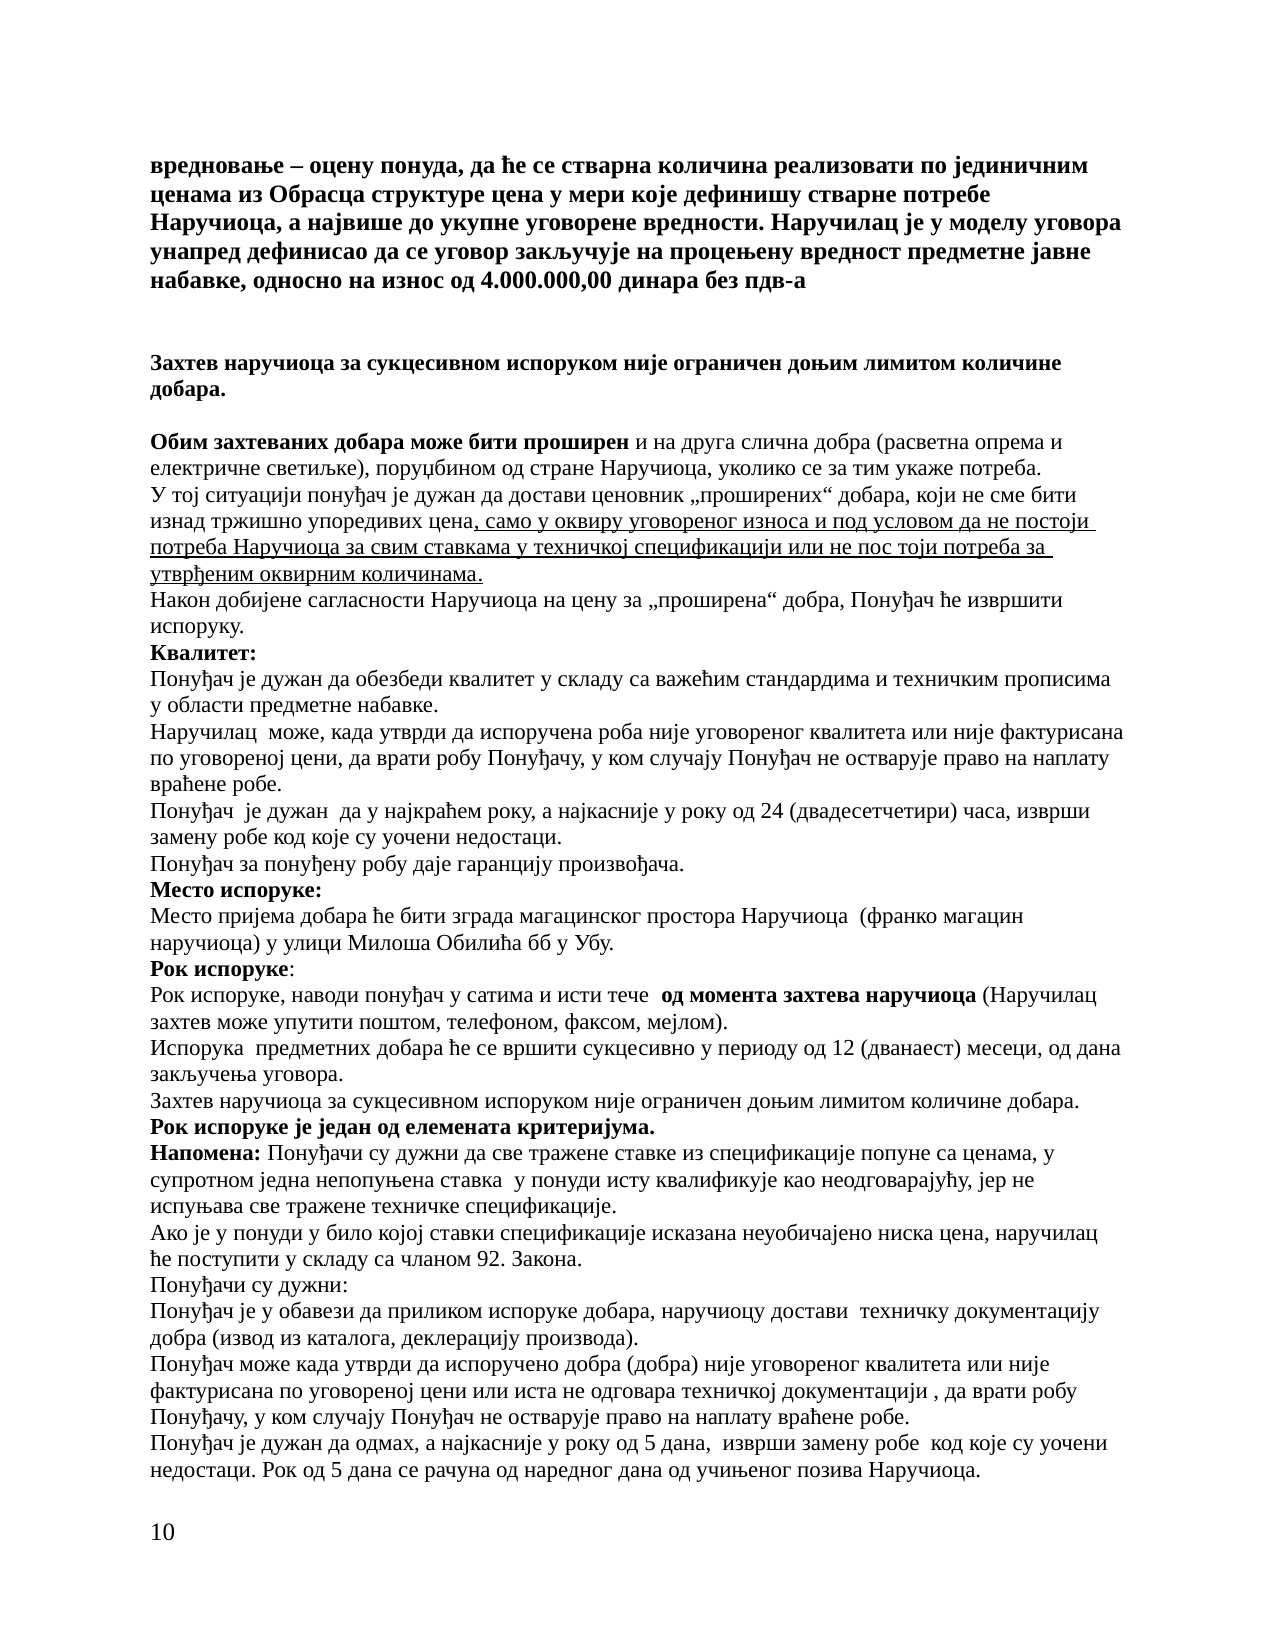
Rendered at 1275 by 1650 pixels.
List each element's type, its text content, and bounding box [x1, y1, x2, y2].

text Понуђач за понуђену робу даје гаранцију произвођача. [150, 849, 1125, 876]
text Захтев наручиоца за сукцесивном испоруком није ограничен доњим лимитом количине добара. [150, 349, 1125, 402]
text Понуђач је у обавези да приликом испоруке добара, наручиоцу достави техничку документацију добра (извод из каталога, деклерацију производа). [150, 1298, 1125, 1350]
text Квалитет: [150, 639, 1125, 665]
text Понуђач је дужан да одмах, а најкасније у року од 5 дана, изврши замену робе код које су уочени недостаци. Рок од 5 дана се рачуна од наредног дана од учињеног позива Наручиоца. [150, 1429, 1125, 1482]
text Понуђач може када утврди да испоручено добра (добра) није уговореног квалитета или није фактурисана по уговореној цени или иста не одговара техничкој документацији , да врати робу Понуђачу, у ком случају Понуђач не остварује право на наплату враћене робе. [150, 1350, 1125, 1429]
text Рок испоруке, наводи понуђач у сатима и исти тече од момента захтева наручиоца (Наручилац захтев може упутити поштом, телефоном, факсом, мејлом). [150, 981, 1125, 1034]
text Понуђач је дужан да у најкраћем року, а најкасније у року од 24 (двадесетчетири) часа, изврши замену робе код које су уочени недостаци. [150, 797, 1125, 849]
text Место испоруке: [150, 876, 1125, 902]
text Ако је у понуди у било којој ставки спецификације исказана неуобичајено ниска цена, наручилац ће поступити у складу са чланом 92. Закона. [150, 1218, 1125, 1271]
text Понуђач је дужан да обезбеди квалитет у складу са важећим стандардима и техничким прописима у области предметне набавке. [150, 665, 1125, 718]
text Испорука предметних добара ће се вршити сукцесивно у периоду од 12 (дванаест) месеци, од дана закључења уговора. [150, 1034, 1125, 1087]
text Рок испоруке је један од елемената критеријума. [150, 1113, 1125, 1139]
text Понуђачи су дужни: [150, 1271, 1125, 1298]
text Након добијене сагласности Наручиоца на цену за „проширена“ добра, Понуђач ће извршити испоруку. [150, 586, 1125, 639]
text Захтев наручиоца за сукцесивном испоруком није ограничен доњим лимитом количине добара. [150, 1087, 1125, 1113]
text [150, 150, 1125, 294]
text Напомена: Понуђачи су дужни да све тражене ставке из спецификације попуне са ценама, у супротном једна непопуњена ставка у понуди исту квалификује као неодговарајућу, јер не испуњава све тражене техничке спецификације. [150, 1139, 1125, 1218]
text Рок испоруке: [150, 955, 1125, 981]
text У тој ситуацији понуђач је дужан да достави ценовник „проширених“ добара, који не сме бити изнад тржишно упоредивих цена, само у оквиру уговореног износа и под условом да не постоји потреба Наручиоца за свим ставкама у техничкој спецификацији или не пос тоји потреба за утврђеним оквирним количинама. [150, 481, 1125, 586]
text Обим захтеваних добара може бити проширен и на друга слична добра (расветна опрема и електричне светиљке), поруџбином од стране Наручиоца, уколико се за тим укаже потреба. [150, 428, 1125, 481]
text Наручилац може, када утврди да испоручена роба није уговореног квалитета или није фактурисана по уговореној цени, да врати робу Понуђачу, у ком случају Понуђач не оствaрује право на наплату враћене робе. [150, 718, 1125, 797]
text Место пријема добара ће бити зграда магацинског простора Наручиоца (франко магацин наручиоца) у улици Милоша Обилића бб у Убу. [150, 902, 1125, 955]
